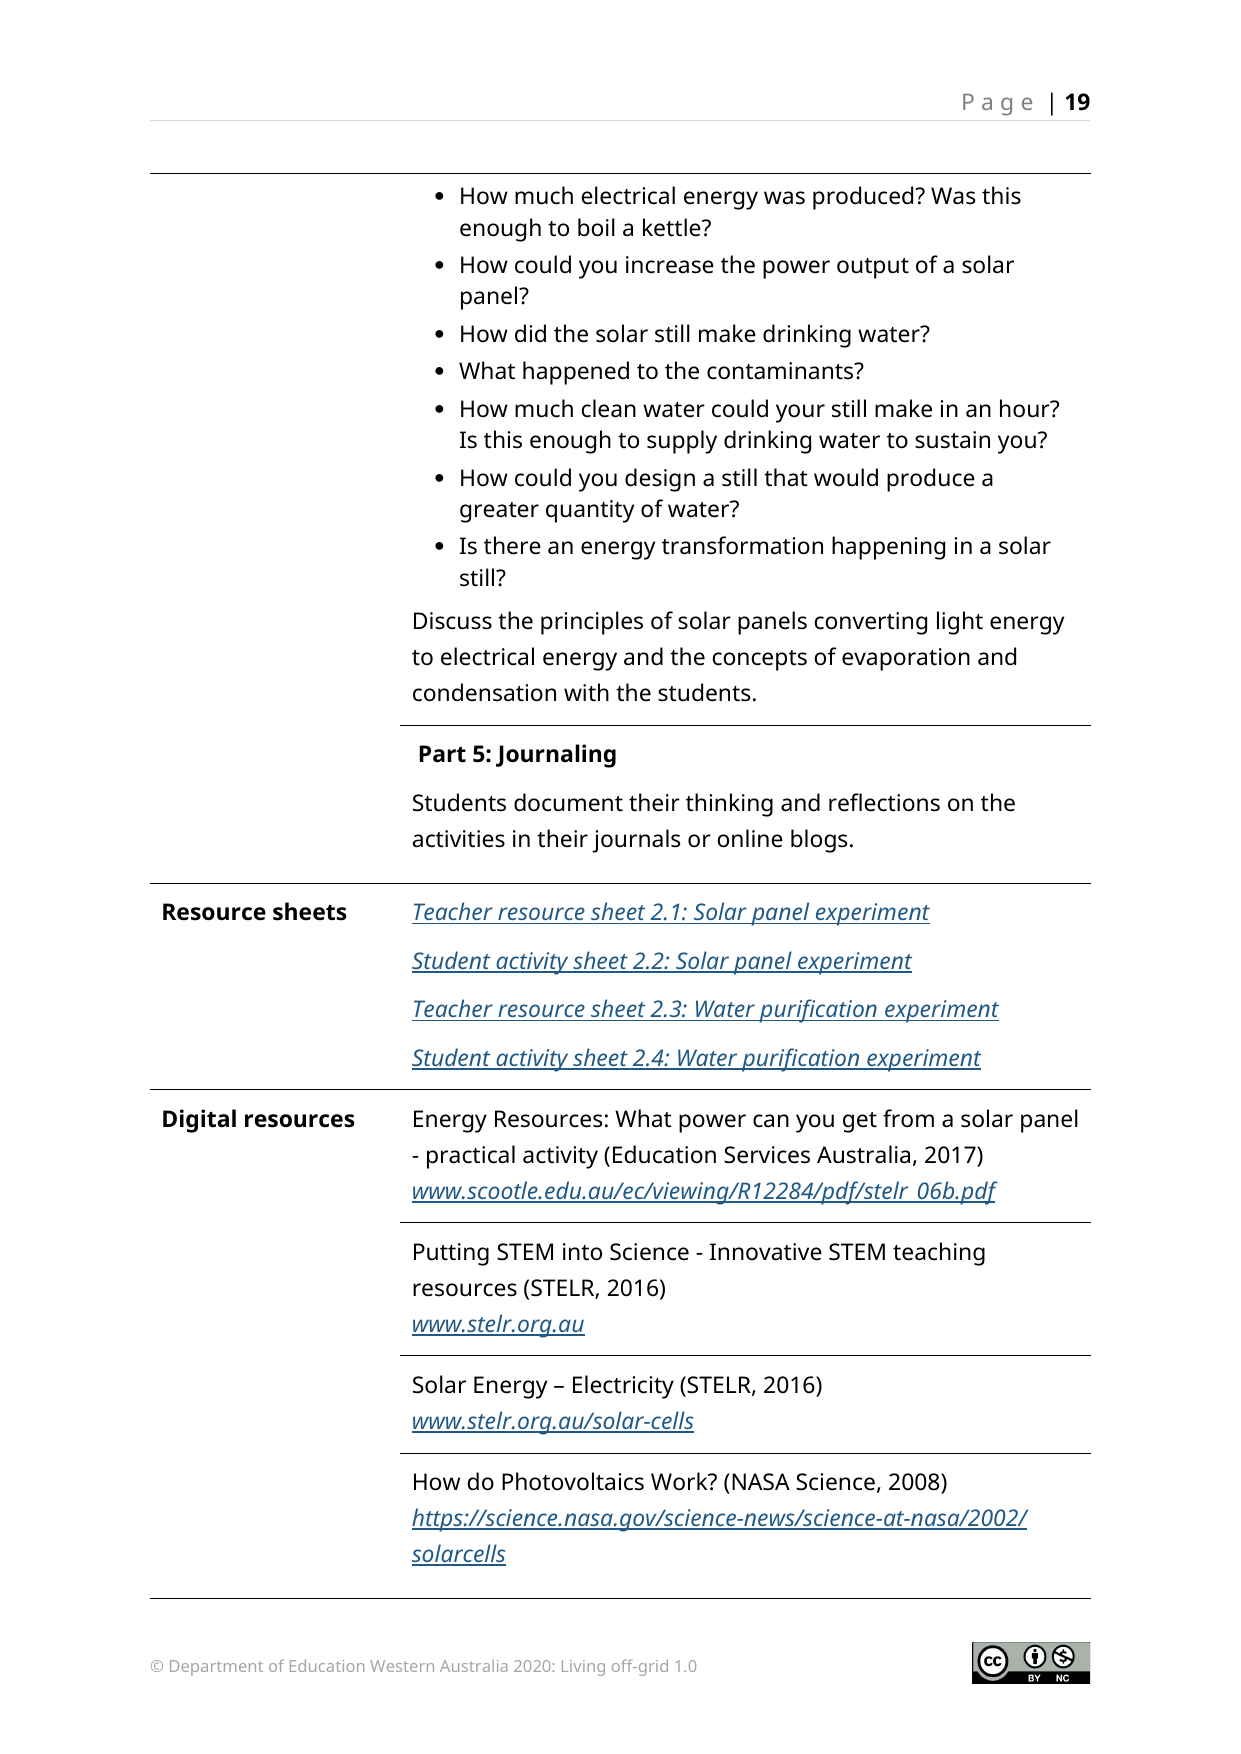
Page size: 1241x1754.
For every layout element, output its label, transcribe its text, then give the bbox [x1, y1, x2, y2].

picture [972, 1642, 1091, 1684]
table_cell Solar Energy – Electricity (STELR, 2016) www.stelr.org.au/solar-cells [400, 1356, 1091, 1452]
table_cell Putting STEM into Science - Innovative STEM teaching resources (STELR, 2016) www.stelr.org.au [400, 1223, 1091, 1355]
table_cell Part 5: Journaling Students document their thinking and reflections on the activities in their journals or online blogs. [400, 726, 1091, 883]
table_cell Resource sheets [150, 884, 400, 1089]
table_cell Energy Resources: What power can you get from a solar panel - practical activity (Education Services Australia, 2017) www.scootle.edu.au/ec/viewing/R12284/pdf/stelr_06b.pdf [400, 1090, 1091, 1222]
table_cell Teacher resource sheet 2.1: Solar panel experiment Student activity sheet 2.2: Solar panel experiment Teacher resource sheet 2.3: Water purification experiment Student activity sheet 2.4: Water purification experiment [400, 884, 1091, 1089]
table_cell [400, 174, 1091, 725]
table_cell How do Photovoltaics Work? (NASA Science, 2008) https://science.nasa.gov/science-news/science-at-nasa/2002/solarcells [400, 1454, 1091, 1598]
table_cell Digital resources [150, 1090, 400, 1598]
